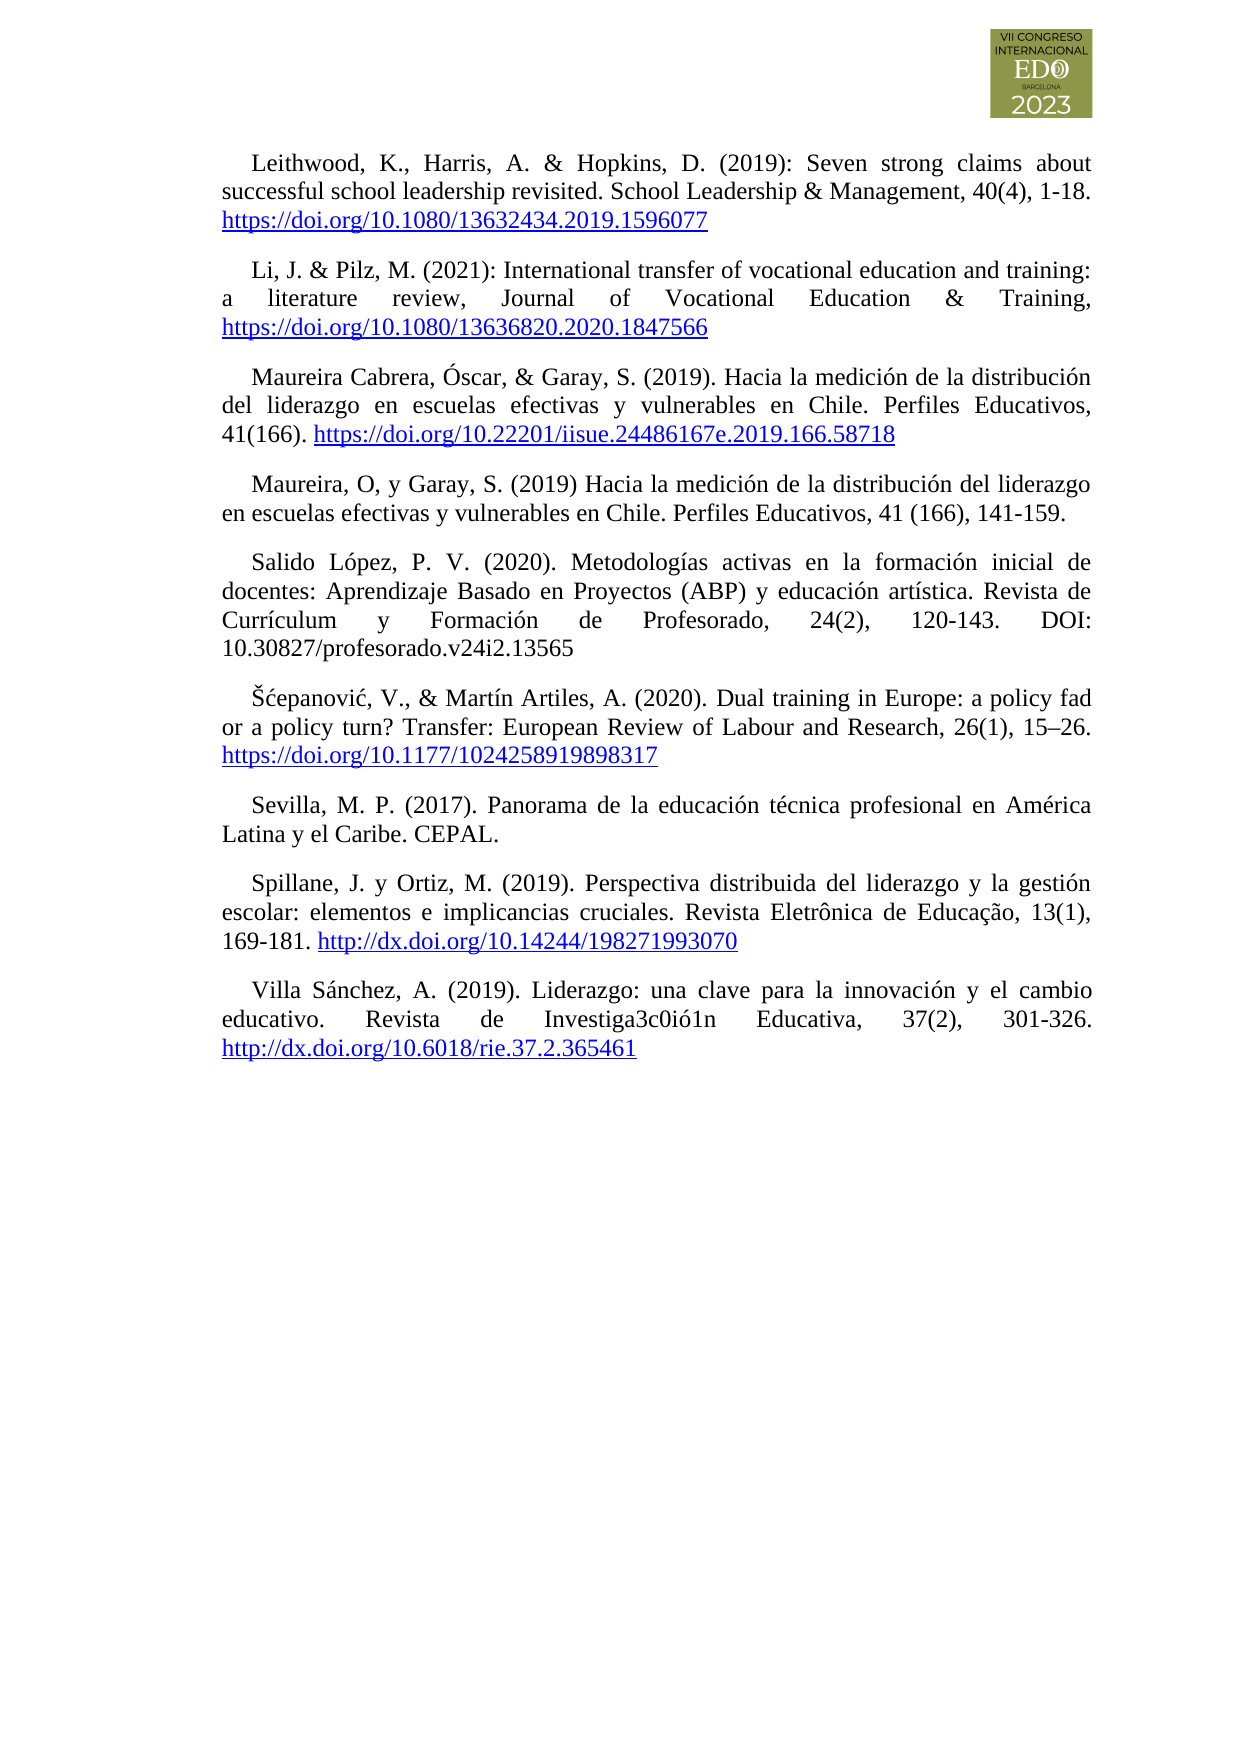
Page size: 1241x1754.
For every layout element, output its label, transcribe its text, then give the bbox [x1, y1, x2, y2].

picture [990, 29, 1093, 118]
text Li, J. & Pilz, M. (2021): International transfer of vocational education and training: a literature review, Journal of Vocational Education & Training, https://doi.org/10.1080/13636820.2020.1847566 [222, 255, 1092, 341]
text Sevilla, M. P. (2017). Panorama de la educación técnica profesional en América Latina y el Caribe. CEPAL. [222, 790, 1092, 848]
text Salido López, P. V. (2020). Metodologías activas en la formación inicial de docentes: Aprendizaje Basado en Proyectos (ABP) y educación artística. Revista de Currículum y Formación de Profesorado, 24(2), 120-143. DOI: 10.30827/profesorado.v24i2.13565 [222, 547, 1092, 662]
text Spillane, J. y Ortiz, M. (2019). Perspectiva distribuida del liderazgo y la gestión escolar: elementos e implicancias cruciales. Revista Eletrônica de Educação, 13(1), 169-181. http://dx.doi.org/10.14244/198271993070 [222, 868, 1092, 955]
text Villa Sánchez, A. (2019). Liderazgo: una clave para la innovación y el cambio educativo. Revista de Investiga3c0ió1n Educativa, 37(2), 301-326. http://dx.doi.org/10.6018/rie.37.2.365461 [222, 976, 1092, 1062]
text Maureira Cabrera, Óscar, & Garay, S. (2019). Hacia la medición de la distribución del liderazgo en escuelas efectivas y vulnerables en Chile. Perfiles Educativos, 41(166). https://doi.org/10.22201/iisue.24486167e.2019.166.58718 [222, 362, 1092, 448]
text Maureira, O, y Garay, S. (2019) Hacia la medición de la distribución del liderazgo en escuelas efectivas y vulnerables en Chile. Perfiles Educativos, 41 (166), 141-159. [222, 469, 1092, 526]
text Leithwood, K., Harris, A. & Hopkins, D. (2019): Seven strong claims about successful school leadership revisited. School Leadership & Management, 40(4), 1-18. https://doi.org/10.1080/13632434.2019.1596077 [222, 148, 1092, 234]
text Šćepanović, V., & Martín Artiles, A. (2020). Dual training in Europe: a policy fad or a policy turn? Transfer: European Review of Labour and Research, 26(1), 15–26. https://doi.org/10.1177/1024258919898317 [222, 683, 1092, 769]
